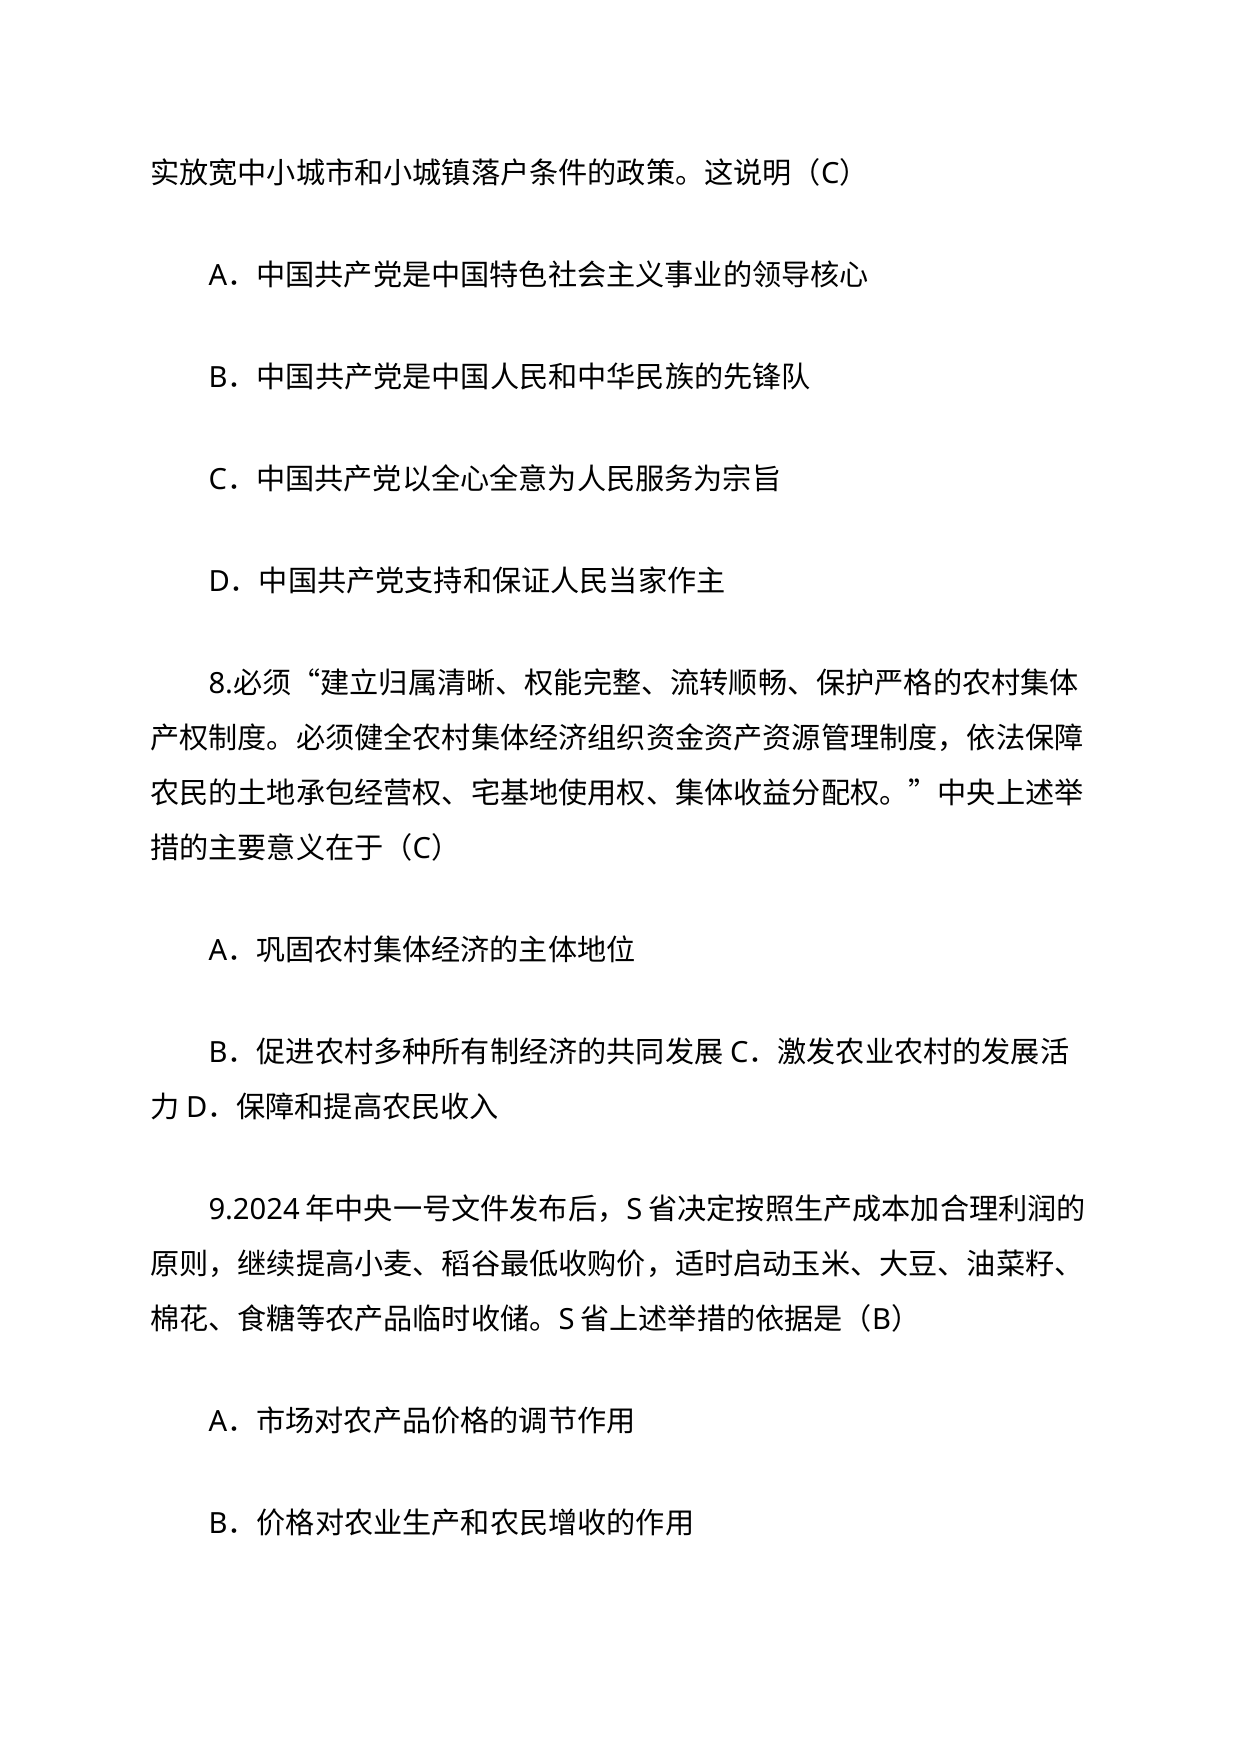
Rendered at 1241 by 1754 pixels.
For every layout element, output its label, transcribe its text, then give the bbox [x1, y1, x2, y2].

text A．市场对农产品价格的调节作用 [150, 1397, 1090, 1440]
text 9.2024年中央一号文件发布后，S省决定按照生产成本加合理利润的原则，继续提高小麦、稻谷最低收购价，适时启动玉米、大豆、油菜籽、棉花、食糖等农产品临时收储。S省上述举措的依据是（B） [150, 1186, 1090, 1338]
text A．中国共产党是中国特色社会主义事业的领导核心 [150, 252, 1090, 294]
text 8.必须“建立归属清晰、权能完整、流转顺畅、保护严格的农村集体产权制度。必须健全农村集体经济组织资金资产资源管理制度，依法保障农民的土地承包经营权、宅基地使用权、集体收益分配权。”中央上述举措的主要意义在于（C） [150, 660, 1090, 867]
text A．巩固农村集体经济的主体地位 [150, 927, 1090, 969]
text C．中国共产党以全心全意为人民服务为宗旨 [150, 456, 1090, 498]
text D．中国共产党支持和保证人民当家作主 [150, 558, 1090, 600]
text B．价格对农业生产和农民增收的作用 [150, 1499, 1090, 1542]
text B．促进农村多种所有制经济的共同发展 C．激发农业农村的发展活力 D．保障和提高农民收入 [150, 1029, 1090, 1126]
text B．中国共产党是中国人民和中华民族的先锋队 [150, 354, 1090, 396]
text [150, 150, 1090, 192]
